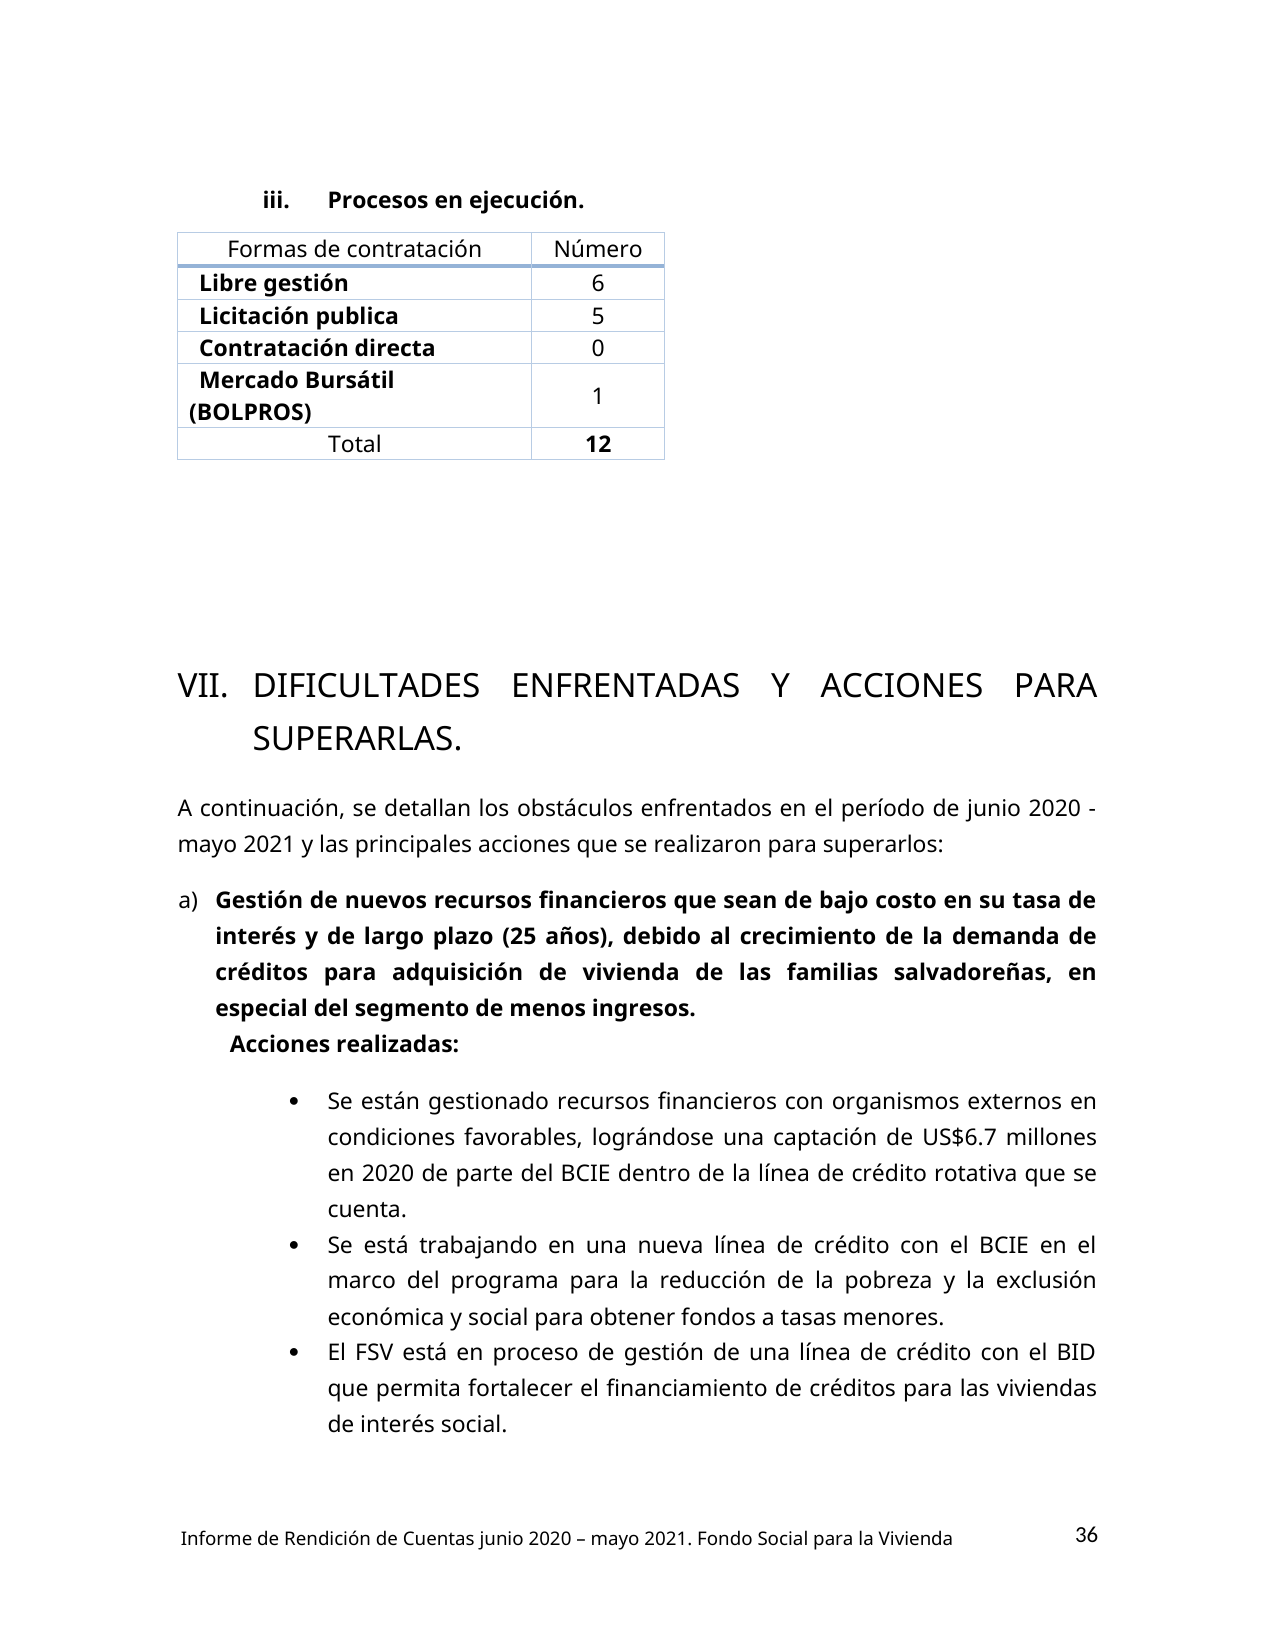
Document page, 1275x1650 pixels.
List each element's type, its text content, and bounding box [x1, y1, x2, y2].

subtitle Procesos en ejecución. [290, 183, 1098, 215]
table_cell 12 [532, 428, 664, 459]
table_cell Licitación publica [178, 300, 531, 331]
table_cell 5 [532, 300, 664, 331]
table_header Formas de contratación [178, 233, 531, 264]
subtitle DIFICULTADES ENFRENTADAS Y ACCIONES PARA SUPERARLAS. [177, 662, 1098, 760]
list Gestión de nuevos recursos financieros que sean de bajo costo en su tasa de interés y de largo plazo (25 años), debido al crecimiento de la demanda de créditos para adquisición de vivienda de las familias salvadoreñas, en especial del segmento de menos ingresos. [178, 884, 1098, 1023]
list Se están gestionado recursos financieros con organismos externos en condiciones favorables, lográndose una captación de US$6.7 millones en 2020 de parte del BCIE dentro de la línea de crédito rotativa que se cuenta. [290, 1085, 1098, 1224]
table_cell 1 [532, 364, 664, 427]
text Acciones realizadas: [229, 1028, 1098, 1059]
list El FSV está en proceso de gestión de una línea de crédito con el BID que permita fortalecer el financiamiento de créditos para las viviendas de interés social. [290, 1336, 1098, 1439]
table_header Número [532, 233, 664, 264]
table_cell Mercado Bursátil (BOLPROS) [178, 364, 531, 427]
table_cell Total [178, 428, 531, 459]
table_cell Contratación directa [178, 332, 531, 363]
list Se está trabajando en una nueva línea de crédito con el BCIE en el marco del programa para la reducción de la pobreza y la exclusión económica y social para obtener fondos a tasas menores. [290, 1228, 1098, 1332]
table_cell Libre gestión [178, 268, 531, 299]
text A continuación, se detallan los obstáculos enfrentados en el período de junio 2020 - mayo 2021 y las principales acciones que se realizaron para superarlos: [177, 792, 1098, 859]
table_cell 6 [532, 268, 664, 299]
table_cell 0 [532, 332, 664, 363]
